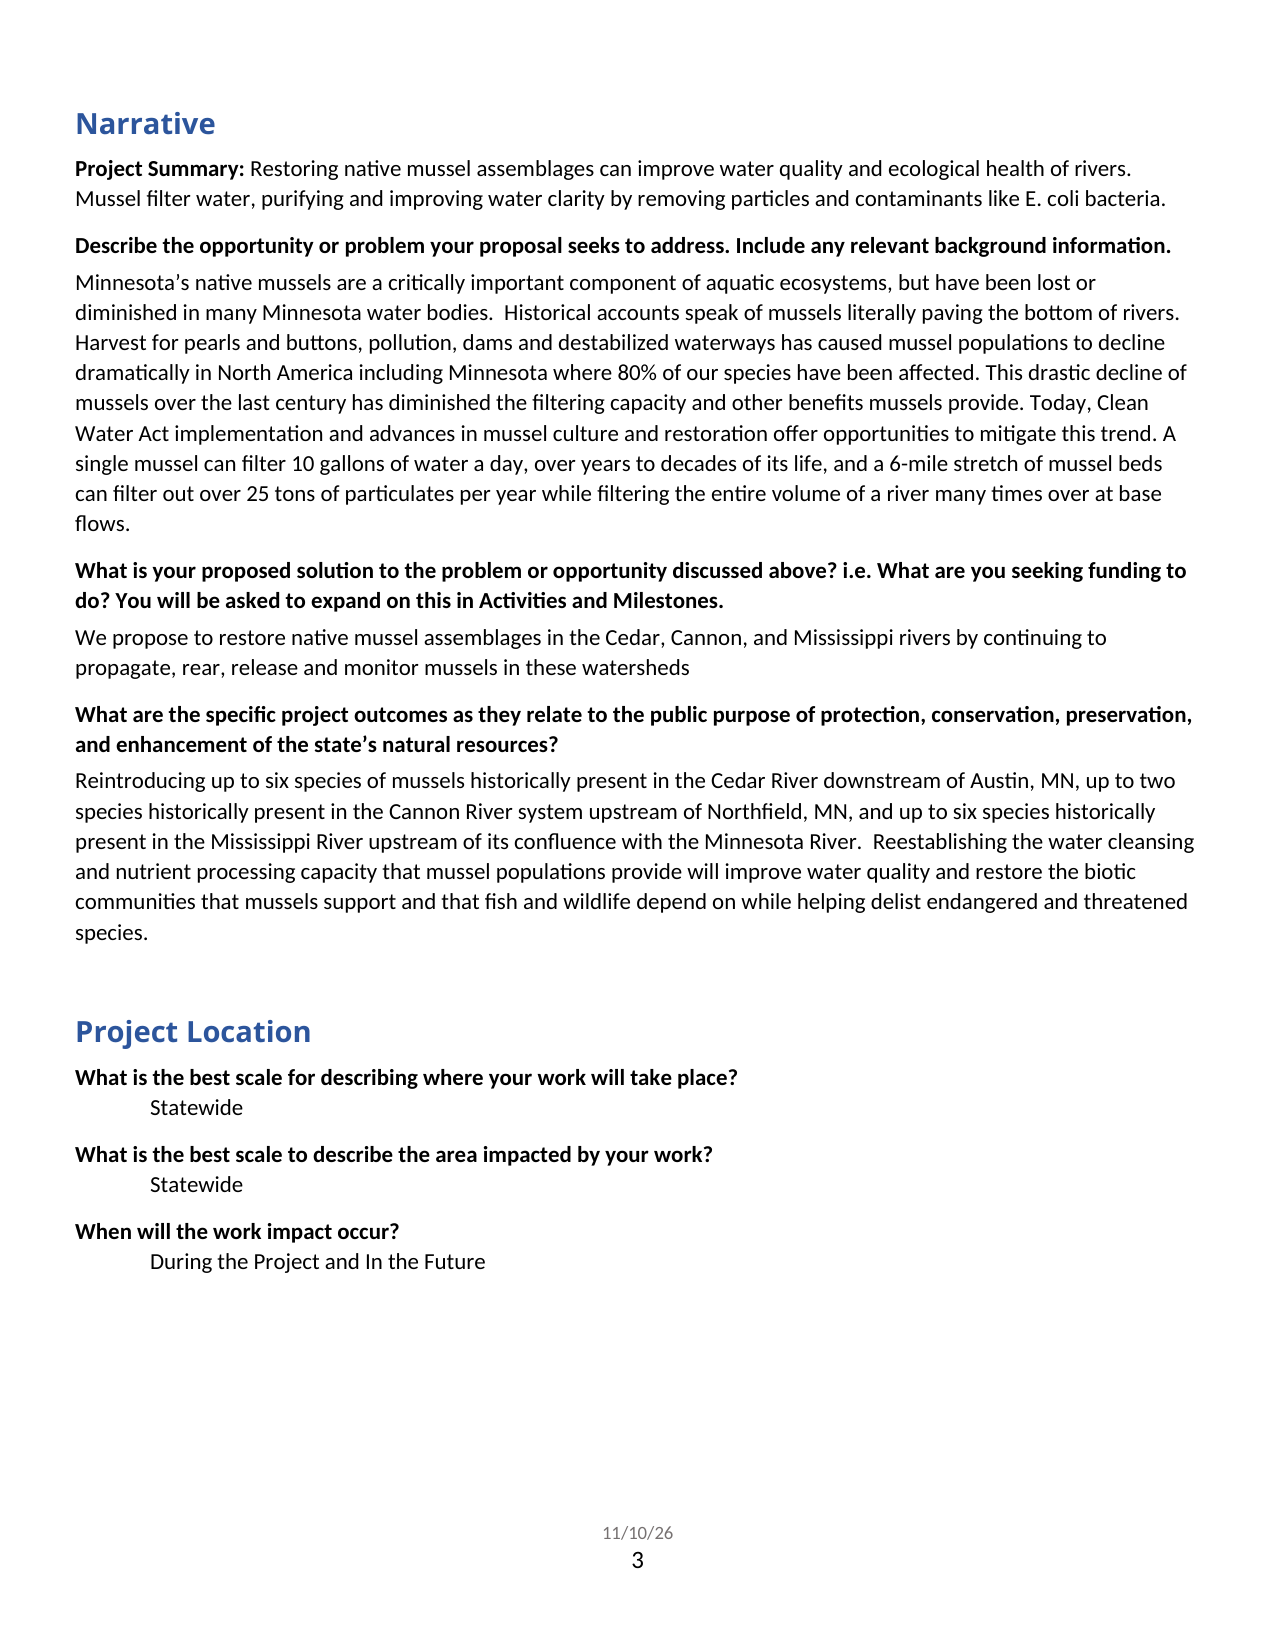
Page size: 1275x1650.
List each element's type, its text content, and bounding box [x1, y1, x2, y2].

text When will the work impact occur? During the Project and In the Future [75, 1217, 1200, 1275]
text Reintroducing up to six species of mussels historically present in the Cedar River downstream of Austin, MN, up to two species historically present in the Cannon River system upstream of Northfield, MN, and up to six species historically present in the Mississippi River upstream of its confluence with the Minnesota River. Reestablishing the water cleansing and nutrient processing capacity that mussel populations provide will improve water quality and restore the biotic communities that mussels support and that fish and wildlife depend on while helping delist endangered and threatened species. [75, 767, 1200, 946]
text What is the best scale for describing where your work will take place? Statewide [75, 1063, 1200, 1121]
text Project Summary: Restoring native mussel assemblages can improve water quality and ecological health of rivers. Mussel filter water, purifying and improving water clarity by removing particles and contaminants like E. coli bacteria. [75, 154, 1200, 212]
text We propose to restore native mussel assemblages in the Cedar, Cannon, and Mississippi rivers by continuing to propagate, rear, release and monitor mussels in these watersheds [75, 623, 1200, 681]
subtitle Project Location [75, 1011, 1200, 1051]
text Minnesota’s native mussels are a critically important component of aquatic ecosystems, but have been lost or diminished in many Minnesota water bodies. Historical accounts speak of mussels literally paving the bottom of rivers. Harvest for pearls and buttons, pollution, dams and destabilized waterways has caused mussel populations to decline dramatically in North America including Minnesota where 80% of our species have been affected. This drastic decline of mussels over the last century has diminished the filtering capacity and other benefits mussels provide. Today, Clean Water Act implementation and advances in mussel culture and restoration offer opportunities to mitigate this trend. A single mussel can filter 10 gallons of water a day, over years to decades of its life, and a 6-mile stretch of mussel beds can filter out over 25 tons of particulates per year while filtering the entire volume of a river many times over at base flows. [75, 268, 1200, 537]
text What is your proposed solution to the problem or opportunity discussed above? i.e. What are you seeking funding to do? You will be asked to expand on this in Activities and Milestones. [75, 556, 1200, 614]
subtitle Narrative [75, 103, 1200, 143]
text What is the best scale to describe the area impacted by your work? Statewide [75, 1140, 1200, 1198]
text Describe the opportunity or problem your proposal seeks to address. Include any relevant background information. [75, 231, 1200, 259]
text What are the specific project outcomes as they relate to the public purpose of protection, conservation, preservation, and enhancement of the state’s natural resources? [75, 700, 1200, 758]
